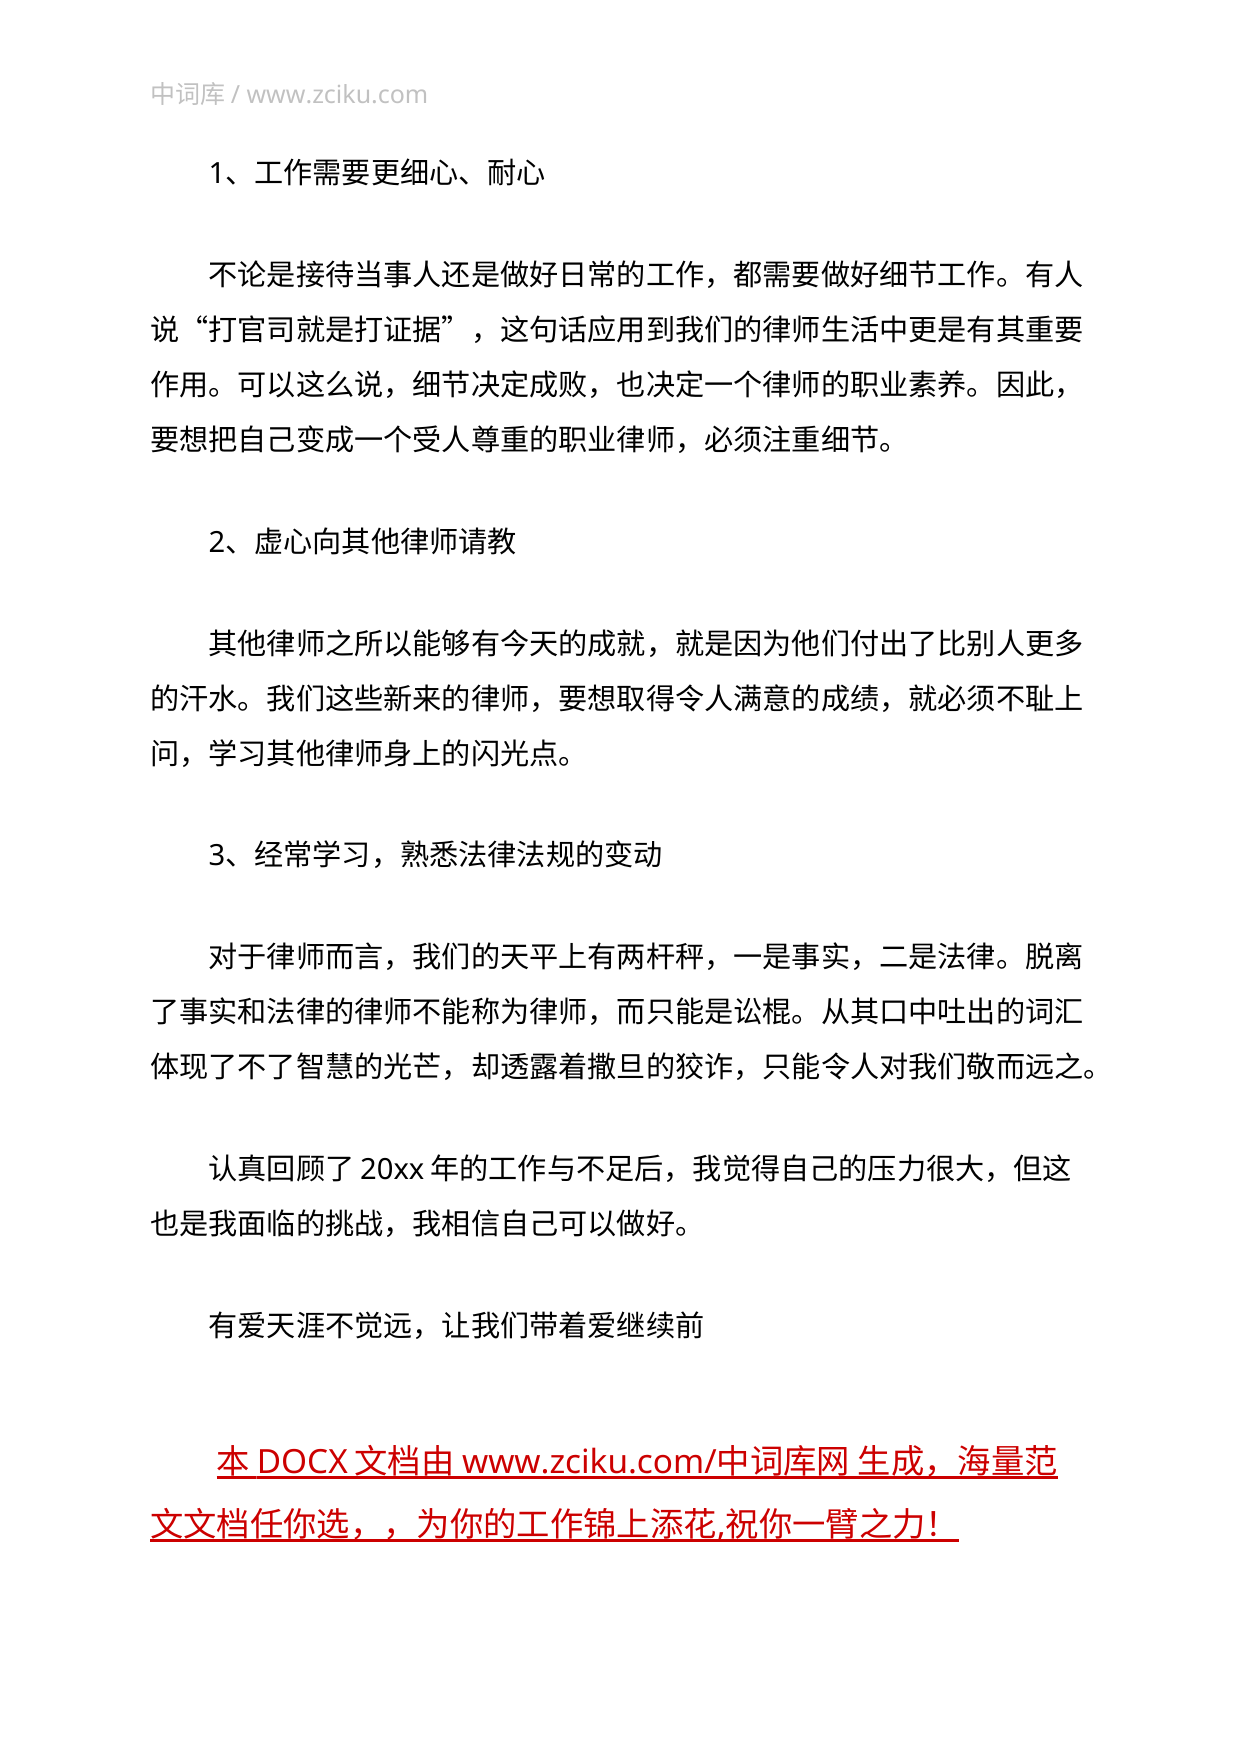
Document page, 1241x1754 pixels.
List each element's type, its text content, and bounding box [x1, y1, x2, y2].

text 3、经常学习，熟悉法律法规的变动 [150, 832, 1090, 874]
text 2、虚心向其他律师请教 [150, 518, 1090, 561]
text 对于律师而言，我们的天平上有两杆秤，一是事实，二是法律。脱离了事实和法律的律师不能称为律师，而只能是讼棍。从其口中吐出的词汇体现了不了智慧的光芒，却透露着撒旦的狡诈，只能令人对我们敬而远之。 [150, 934, 1090, 1086]
text 有爱天涯不觉远，让我们带着爱继续前 [150, 1302, 1090, 1344]
text 其他律师之所以能够有今天的成就，就是因为他们付出了比别人更多的汗水。我们这些新来的律师，要想取得令人满意的成绩，就必须不耻上问，学习其他律师身上的闪光点。 [150, 620, 1090, 772]
text 不论是接待当事人还是做好日常的工作，都需要做好细节工作。有人说“打官司就是打证据”，这句话应用到我们的律师生活中更是有其重要作用。可以这么说，细节决定成败，也决定一个律师的职业素养。因此，要想把自己变成一个受人尊重的职业律师，必须注重细节。 [150, 252, 1090, 459]
text 认真回顾了20xx年的工作与不足后，我觉得自己的压力很大，但这也是我面临的挑战，我相信自己可以做好。 [150, 1146, 1090, 1243]
text 1、工作需要更细心、耐心 [150, 150, 1090, 192]
text 本DOCX文档由 www.zciku.com/中词库网 生成，海量范文文档任你选，，为你的工作锦上添花,祝你一臂之力！ [150, 1435, 1090, 1547]
